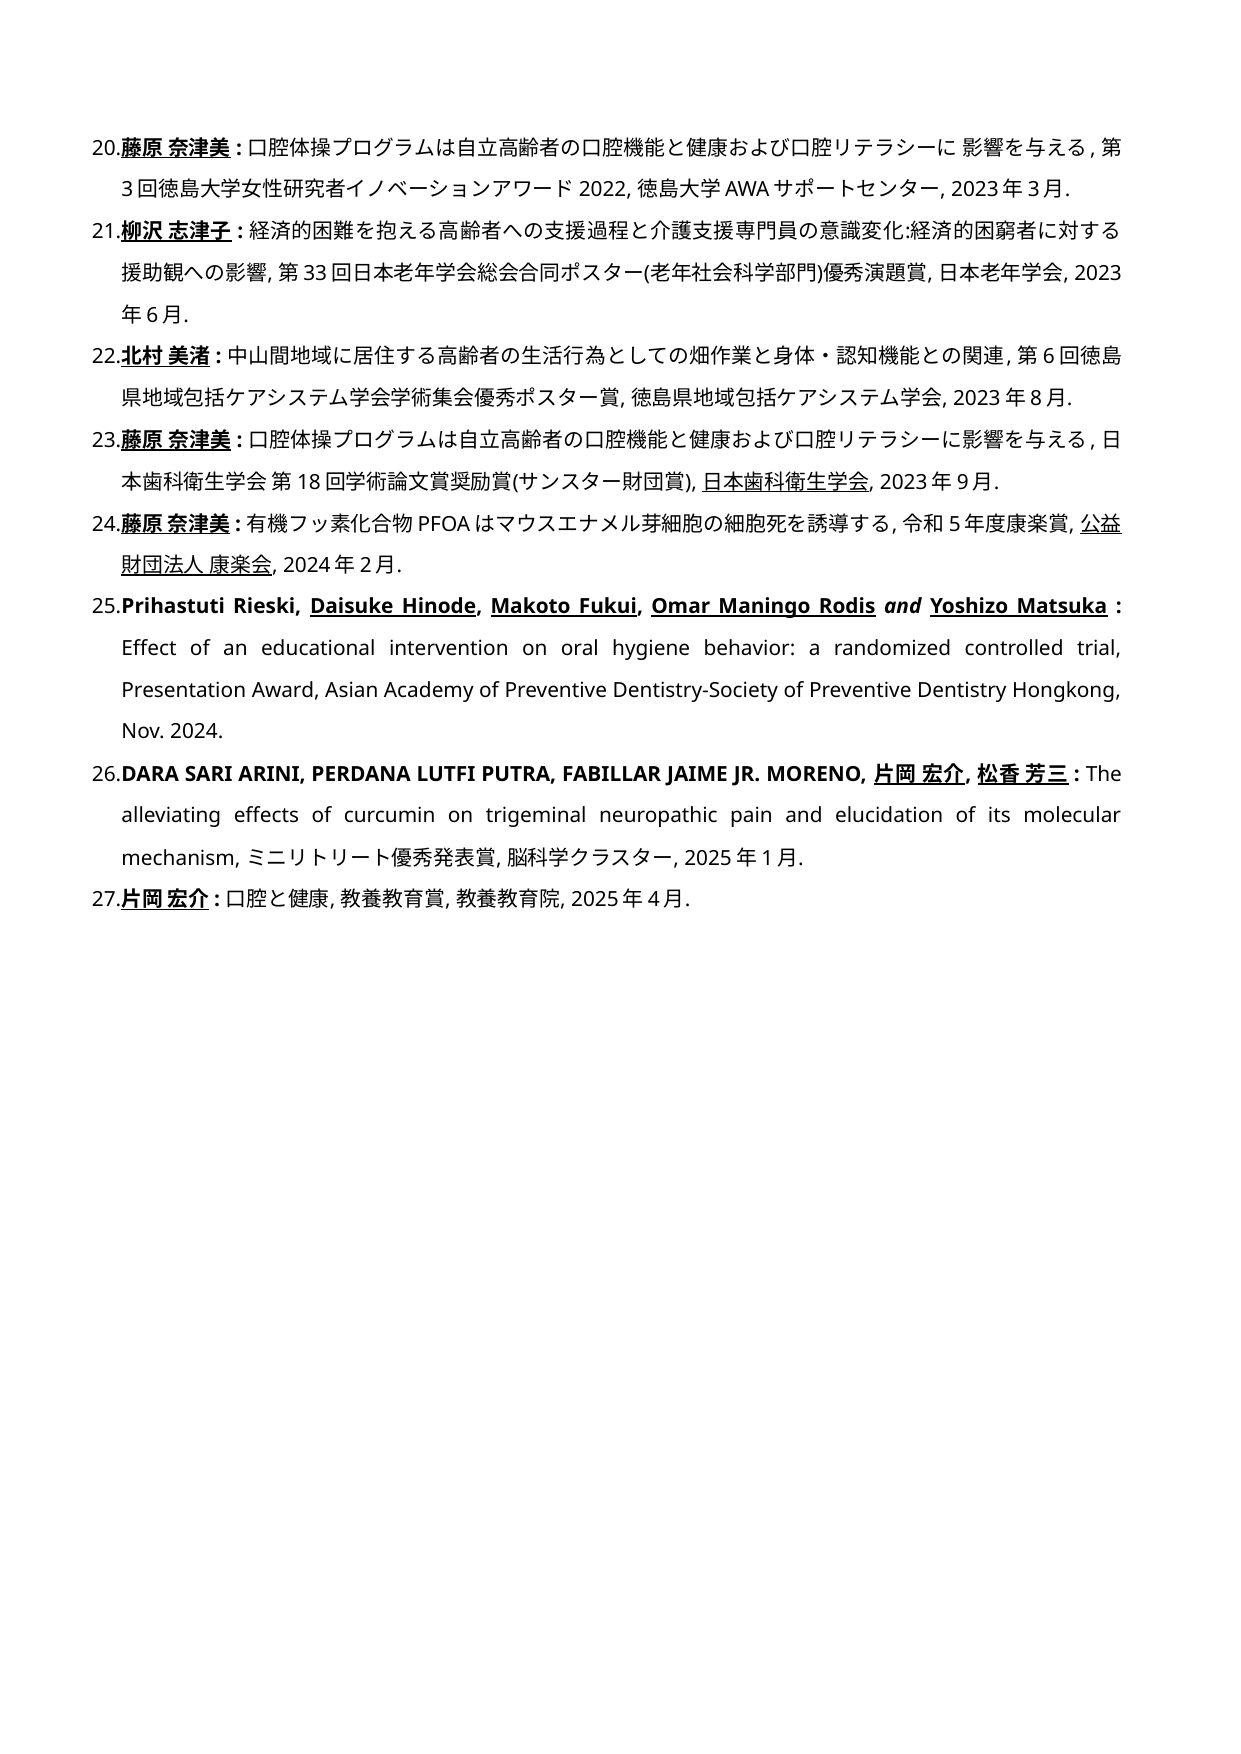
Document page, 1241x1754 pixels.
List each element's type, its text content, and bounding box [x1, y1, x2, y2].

list 北村 美渚 : 中山間地域に居住する高齢者の生活行為としての畑作業と身体・認知機能との関連, 第6回徳島県地域包括ケアシステム学会学術集会優秀ポスター賞, 徳島県地域包括ケアシステム学会, 2023年8月. [92, 334, 1122, 417]
list 藤原 奈津美 : 口腔体操プログラムは自立高齢者の口腔機能と健康および口腔リテラシーに影響を与える, 日本歯科衛生学会 第18回学術論文賞奨励賞(サンスター財団賞), 日本歯科衛生学会, 2023年9月. [92, 417, 1122, 501]
list Prihastuti Rieski, Daisuke Hinode, Makoto Fukui, Omar Maningo Rodis and Yoshizo Matsuka : Effect of an educational intervention on oral hygiene behavior: a randomized controlled trial, Presentation Award, Asian Academy of Preventive Dentistry-Society of Preventive Dentistry Hongkong, Nov. 2024. [92, 584, 1122, 752]
list DARA SARI ARINI, PERDANA LUTFI PUTRA, FABILLAR JAIME JR. MORENO, 片岡 宏介, 松香 芳三 : The alleviating effects of curcumin on trigeminal neuropathic pain and elucidation of its molecular mechanism, ミニリトリート優秀発表賞, 脳科学クラスター, 2025年1月. [92, 752, 1122, 877]
list 柳沢 志津子 : 経済的困難を抱える高齢者への支援過程と介護支援専門員の意識変化:経済的困窮者に対する援助観への影響, 第33回日本老年学会総会合同ポスター(老年社会科学部門)優秀演題賞, 日本老年学会, 2023年6月. [92, 209, 1122, 334]
list 藤原 奈津美 : 有機フッ素化合物PFOAはマウスエナメル芽細胞の細胞死を誘導する, 令和5年度康楽賞, 公益財団法人 康楽会, 2024年2月. [92, 501, 1122, 584]
list 藤原 奈津美 : 口腔体操プログラムは自立高齢者の口腔機能と健康および口腔リテラシーに 影響を与える, 第3回徳島大学女性研究者イノベーションアワード2022, 徳島大学AWAサポートセンター, 2023年3月. [92, 125, 1122, 209]
list 片岡 宏介 : 口腔と健康, 教養教育賞, 教養教育院, 2025年4月. [92, 877, 1122, 919]
